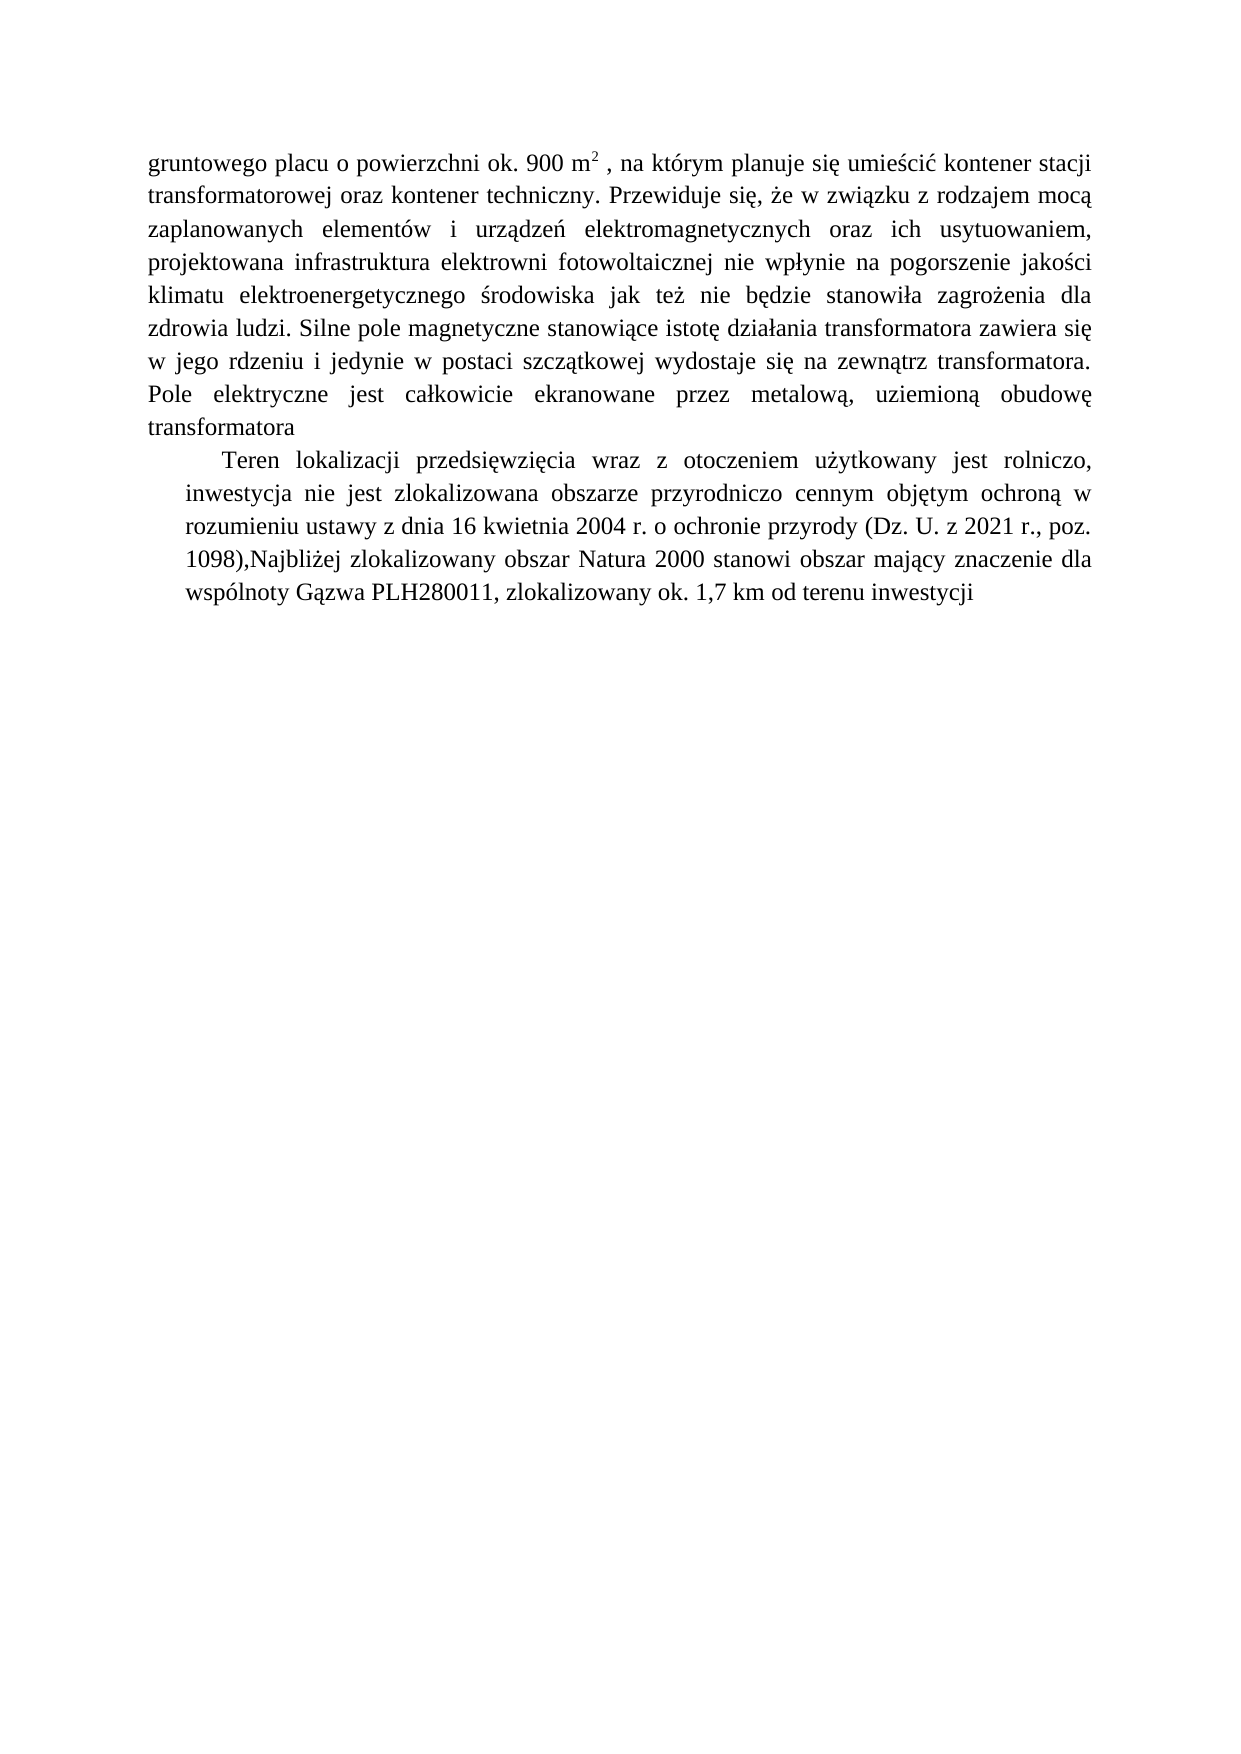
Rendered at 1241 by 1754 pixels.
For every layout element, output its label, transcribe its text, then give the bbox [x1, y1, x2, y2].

text Teren lokalizacji przedsięwzięcia wraz z otoczeniem użytkowany jest rolniczo, inwestycja nie jest zlokalizowana obszarze przyrodniczo cennym objętym ochroną w rozumieniu ustawy z dnia 16 kwietnia 2004 r. o ochronie przyrody (Dz. U. z 2021 r., poz. 1098),Najbliżej zlokalizowany obszar Natura 2000 stanowi obszar mający znaczenie dla wspólnoty Gązwa PLH280011, zlokalizowany ok. 1,7 km od terenu inwestycji [185, 445, 1093, 606]
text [148, 148, 1093, 441]
